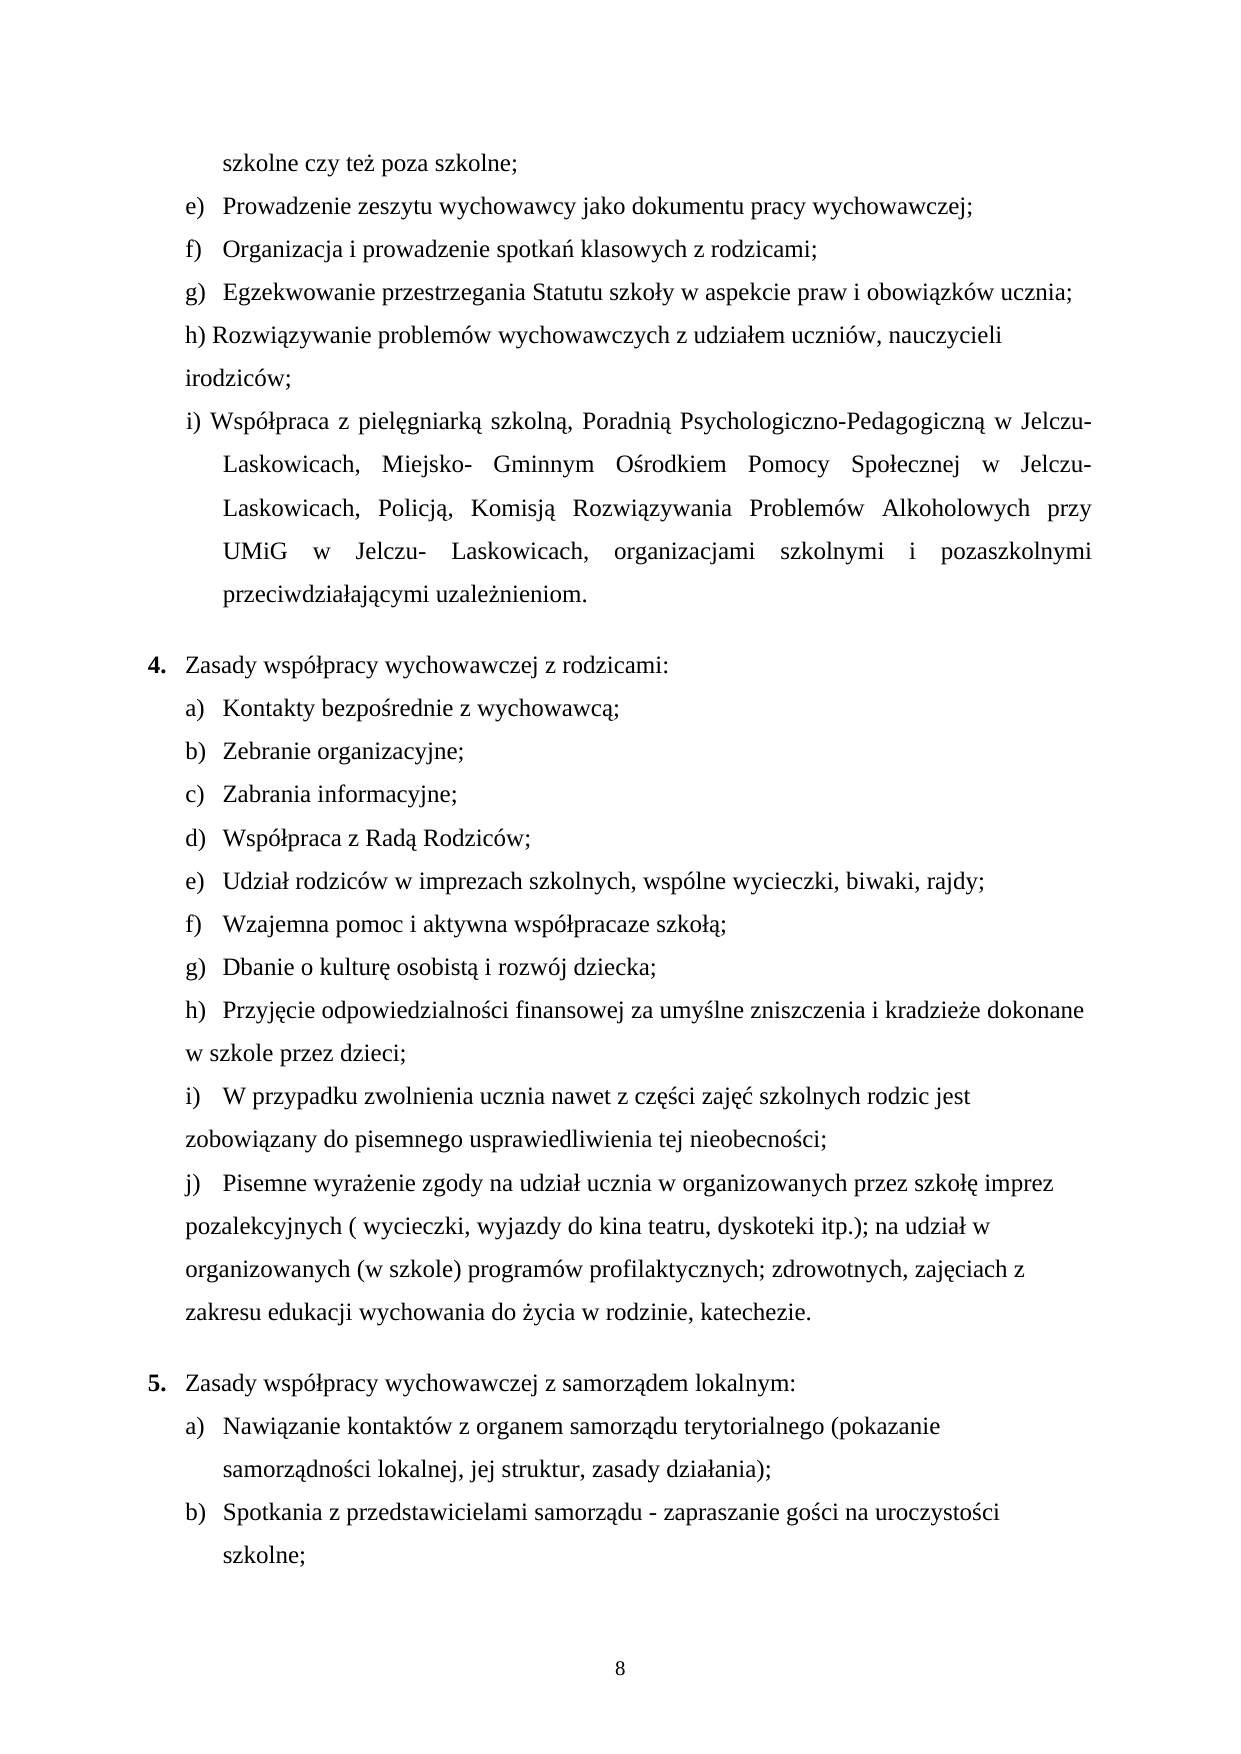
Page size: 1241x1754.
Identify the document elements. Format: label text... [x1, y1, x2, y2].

list Pisemne wyrażenie zgody na udział ucznia w organizowanych przez szkołę imprez pozalekcyjnych ( wycieczki, wyjazdy do kina teatru, dyskoteki itp.); na udział w organizowanych (w szkole) programów profilaktycznych; zdrowotnych, zajęciach z zakresu edukacji wychowania do życia w rodzinie, katechezie. [185, 1168, 1092, 1326]
list Zabrania informacyjne; [185, 779, 1092, 808]
list Zebranie organizacyjne; [185, 736, 1092, 765]
text i) Współpraca z pielęgniarką szkolną, Poradnią Psychologiczno-Pedagogiczną w Jelczu- Laskowicach, Miejsko- Gminnym Ośrodkiem Pomocy Społecznej w Jelczu- Laskowicach, Policją, Komisją Rozwiązywania Problemów Alkoholowych przy UMiG w Jelczu- Laskowicach, organizacjami szkolnymi i pozaszkolnymi przeciwdziałającymi uzależnieniom. [186, 406, 1092, 608]
list Wzajemna pomoc i aktywna współpracaze szkołą; [185, 909, 1092, 938]
list Spotkania z przedstawicielami samorządu - zapraszanie gości na uroczystości szkolne; [185, 1497, 1092, 1569]
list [185, 148, 1092, 176]
text 5. Zasady współpracy wychowawczej z samorządem lokalnym: [148, 1368, 1092, 1397]
list Organizacja i prowadzenie spotkań klasowych z rodzicami; [185, 234, 1092, 263]
list Dbanie o kulturę osobistą i rozwój dziecka; [185, 952, 1092, 981]
list W przypadku zwolnienia ucznia nawet z części zajęć szkolnych rodzic jest zobowiązany do pisemnego usprawiedliwienia tej nieobecności; [185, 1081, 1092, 1153]
list Udział rodziców w imprezach szkolnych, wspólne wycieczki, biwaki, rajdy; [185, 866, 1092, 894]
text 4. Zasady współpracy wychowawczej z rodzicami: [148, 650, 1092, 679]
text g) Egzekwowanie przestrzegania Statutu szkoły w aspekcie praw i obowiązków ucznia; h) Rozwiązywanie problemów wychowawczych z udziałem uczniów, nauczycieli irodziców; [185, 277, 1092, 392]
list Współpraca z Radą Rodziców; [185, 823, 1092, 851]
list Przyjęcie odpowiedzialności finansowej za umyślne zniszczenia i kradzieże dokonane w szkole przez dzieci; [185, 995, 1092, 1067]
list Prowadzenie zeszytu wychowawcy jako dokumentu pracy wychowawczej; [185, 191, 1092, 219]
list Nawiązanie kontaktów z organem samorządu terytorialnego (pokazanie samorządności lokalnej, jej struktur, zasady działania); [185, 1411, 1092, 1483]
list Kontakty bezpośrednie z wychowawcą; [185, 693, 1092, 722]
